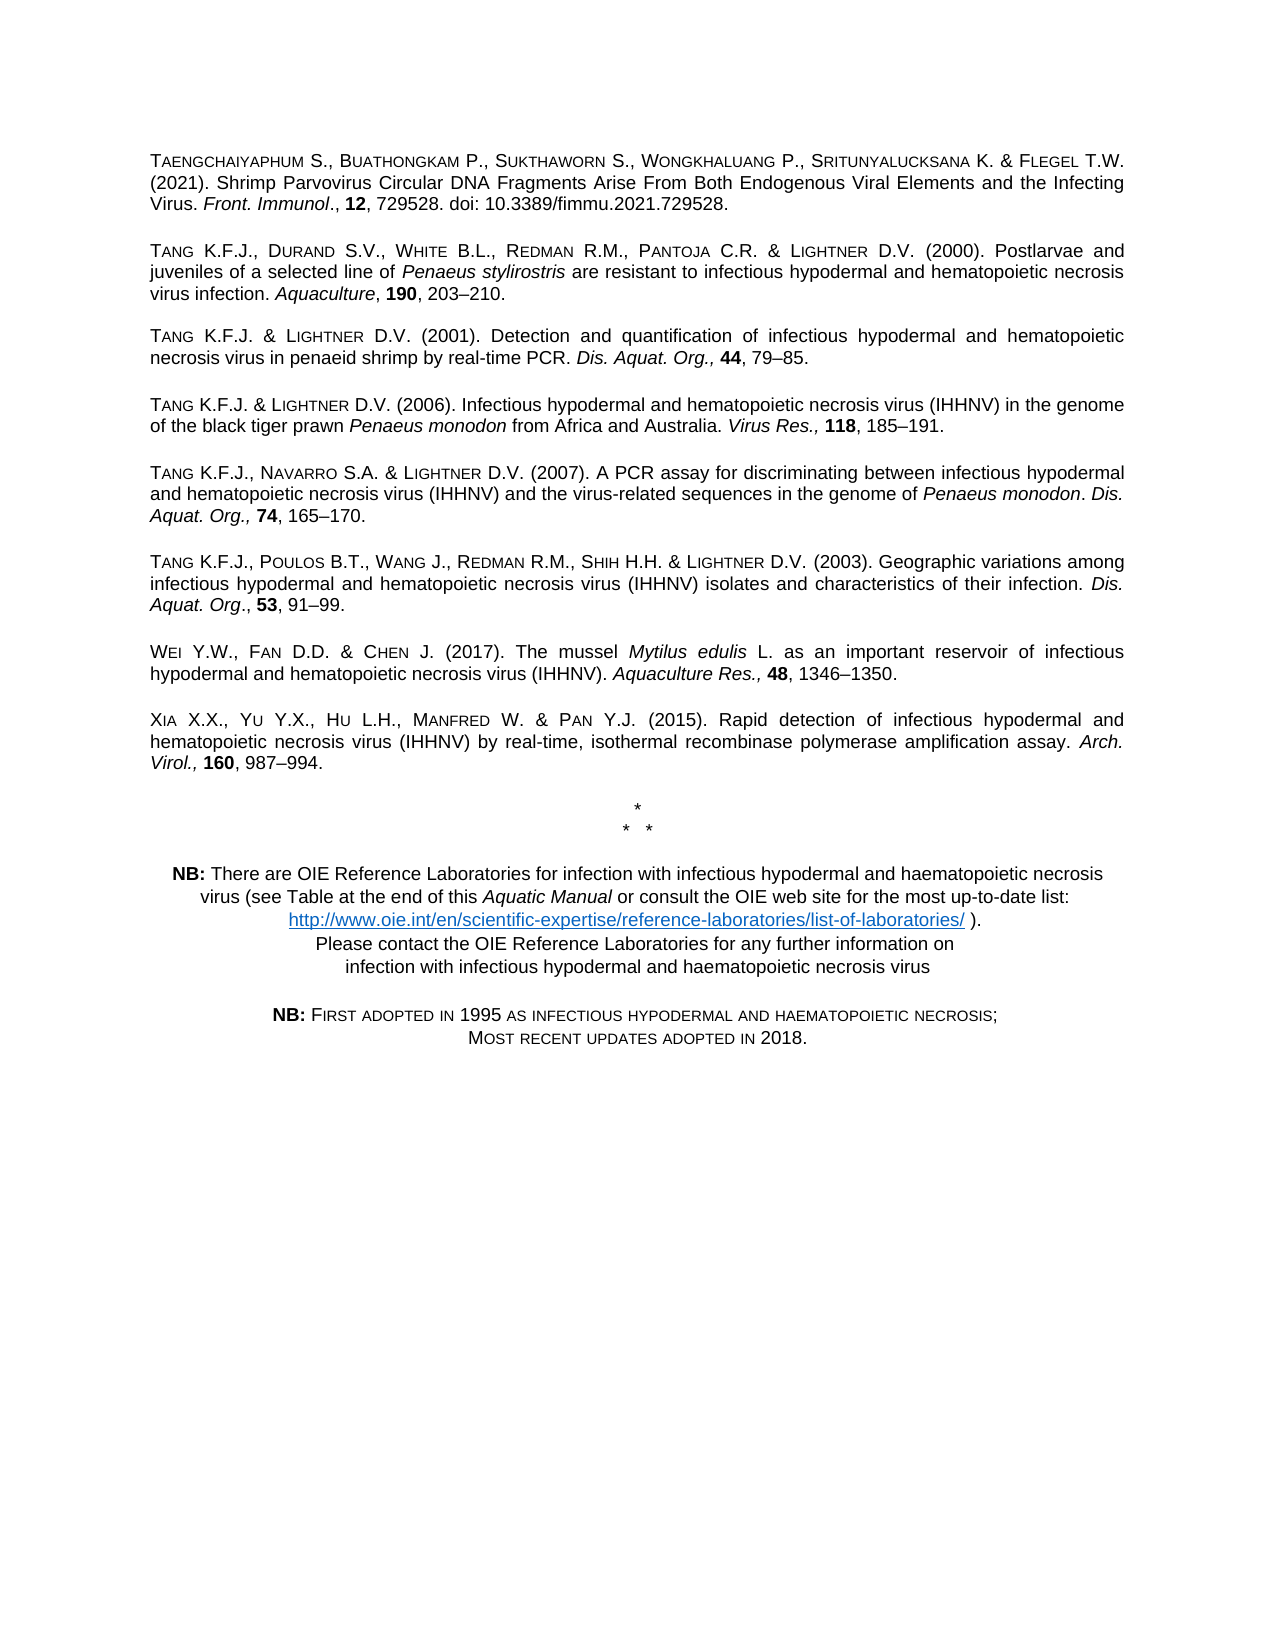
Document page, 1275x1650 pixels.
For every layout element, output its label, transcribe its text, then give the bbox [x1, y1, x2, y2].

text Taengchaiyaphum S., Buathongkam P., Sukthaworn S., Wongkhaluang P., Sritunyalucksana K. & Flegel T.W. (2021). Shrimp Parvovirus Circular DNA Fragments Arise From Both Endogenous Viral Elements and the Infecting Virus. Front. Immunol., 12, 729528. doi: 10.3389/fimmu.2021.729528. [150, 150, 1125, 215]
text * * * [150, 799, 1125, 842]
text Tang K.F.J. & Lightner D.V. (2006). Infectious hypodermal and hematopoietic necrosis virus (IHHNV) in the genome of the black tiger prawn Penaeus monodon from Africa and Australia. Virus Res., 118, 185–191. [150, 393, 1125, 436]
text NB: There are OIE Reference Laboratories for infection with infectious hypodermal and haematopoietic necrosis virus (see Table at the end of this Aquatic Manual or consult the OIE web site for the most up-to-date list: http://www.oie.int/en/scientific-expertise/reference-laboratories/list-of-laboratories/ ). Please contact the OIE Reference Laboratories for any further information on infection with infectious hypodermal and haematopoietic necrosis virus [150, 863, 1125, 977]
text NB: First adopted in 1995 as infectious hypodermal and haematopoietic necrosis; Most recent updates adopted in 2018. [150, 1004, 1125, 1048]
text Tang K.F.J. & Lightner D.V. (2001). Detection and quantification of infectious hypodermal and hematopoietic necrosis virus in penaeid shrimp by real-time PCR. Dis. Aquat. Org., 44, 79–85. [150, 325, 1125, 368]
text Tang K.F.J., Durand S.V., White B.L., Redman R.M., Pantoja C.R. & Lightner D.V. (2000). Postlarvae and juveniles of a selected line of Penaeus stylirostris are resistant to infectious hypodermal and hematopoietic necrosis virus infection. Aquaculture, 190, 203–210. [150, 240, 1125, 304]
text Xia X.X., Yu Y.X., Hu L.H., Manfred W. & Pan Y.J. (2015). Rapid detection of infectious hypodermal and hematopoietic necrosis virus (IHHNV) by real-time, isothermal recombinase polymerase amplification assay. Arch. Virol., 160, 987–994. [150, 709, 1125, 774]
text Wei Y.W., Fan D.D. & Chen J. (2017). The mussel Mytilus edulis L. as an important reservoir of infectious hypodermal and hematopoietic necrosis virus (IHHNV). Aquaculture Res., 48, 1346–1350. [150, 641, 1125, 684]
text Tang K.F.J., Poulos B.T., Wang J., Redman R.M., Shih H.H. & Lightner D.V. (2003). Geographic variations among infectious hypodermal and hematopoietic necrosis virus (IHHNV) isolates and characteristics of their infection. Dis. Aquat. Org., 53, 91–99. [150, 551, 1125, 616]
text Tang K.F.J., Navarro S.A. & Lightner D.V. (2007). A PCR assay for discriminating between infectious hypodermal and hematopoietic necrosis virus (IHHNV) and the virus-related sequences in the genome of Penaeus monodon. Dis. Aquat. Org., 74, 165–170. [150, 461, 1125, 526]
